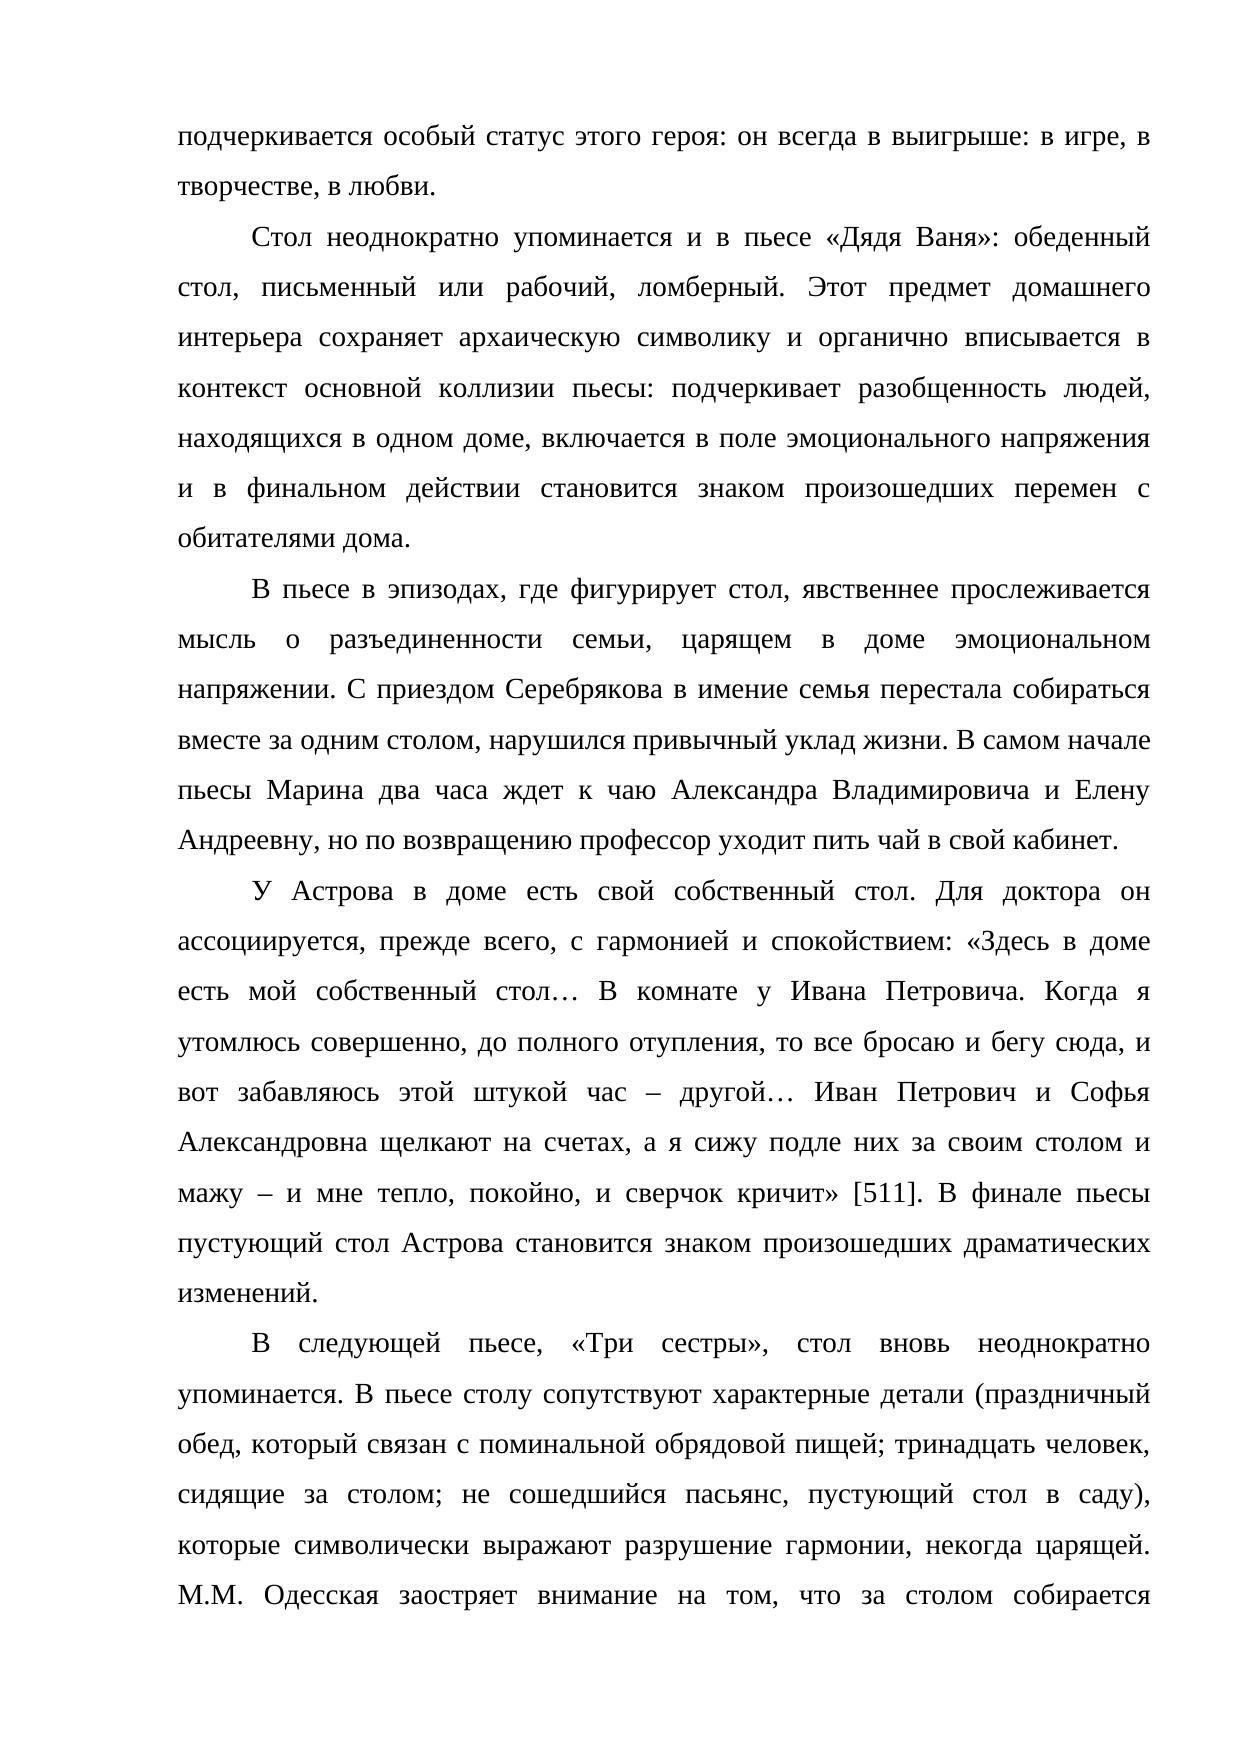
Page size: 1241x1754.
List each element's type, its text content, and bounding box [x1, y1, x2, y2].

text Стол неоднократно упоминается и в пьесе «Дядя Ваня»: обеденный стол, письменный или рабочий, ломберный. Этот предмет домашнего интерьера сохраняет архаическую символику и органично вписывается в контекст основной коллизии пьесы: подчеркивает разобщенность людей, находящихся в одном доме, включается в поле эмоционального напряжения и в финальном действии становится знаком произошедших перемен с обитателями дома. [177, 219, 1152, 554]
text В пьесе в эпизодах, где фигурирует стол, явственнее прослеживается мысль о разъединенности семьи, царящем в доме эмоциональном напряжении. С приездом Серебрякова в имение семья перестала собираться вместе за одним столом, нарушился привычный уклад жизни. В самом начале пьесы Марина два часа ждет к чаю Александра Владимировича и Елену Андреевну, но по возвращению профессор уходит пить чай в свой кабинет. [177, 571, 1152, 856]
text У Астрова в доме есть свой собственный стол. Для доктора он ассоциируется, прежде всего, с гармонией и спокойствием: «Здесь в доме есть мой собственный стол… В комнате у Ивана Петровича. Когда я утомлюсь совершенно, до полного отупления, то все бросаю и бегу сюда, и вот забавляюсь этой штукой час – другой… Иван Петрович и Софья Александровна щелкают на счетах, а я сижу подле них за своим столом и мажу – и мне тепло, покойно, и сверчок кричит» [511]. В финале пьесы пустующий стол Астрова становится знаком произошедших драматических изменений. [177, 873, 1152, 1309]
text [177, 1326, 1152, 1611]
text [177, 118, 1152, 202]
